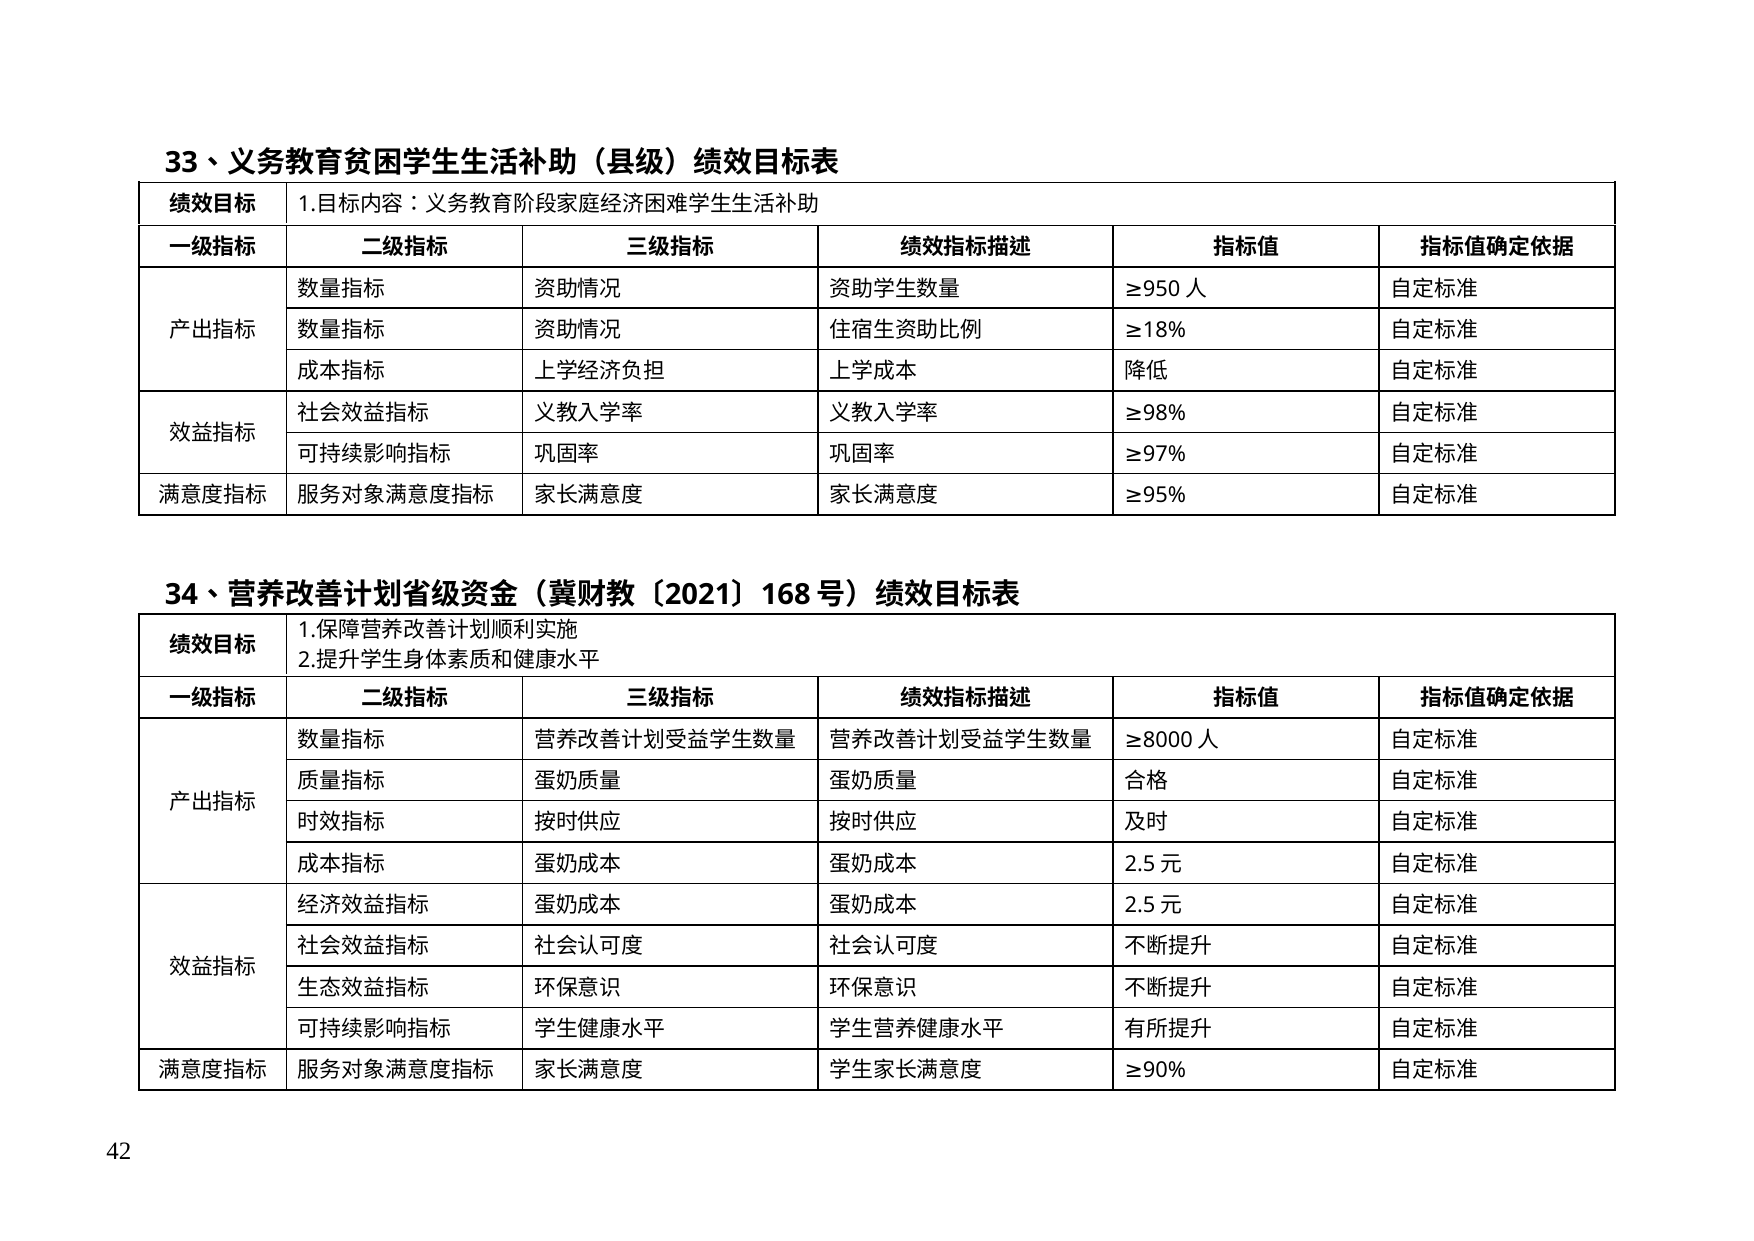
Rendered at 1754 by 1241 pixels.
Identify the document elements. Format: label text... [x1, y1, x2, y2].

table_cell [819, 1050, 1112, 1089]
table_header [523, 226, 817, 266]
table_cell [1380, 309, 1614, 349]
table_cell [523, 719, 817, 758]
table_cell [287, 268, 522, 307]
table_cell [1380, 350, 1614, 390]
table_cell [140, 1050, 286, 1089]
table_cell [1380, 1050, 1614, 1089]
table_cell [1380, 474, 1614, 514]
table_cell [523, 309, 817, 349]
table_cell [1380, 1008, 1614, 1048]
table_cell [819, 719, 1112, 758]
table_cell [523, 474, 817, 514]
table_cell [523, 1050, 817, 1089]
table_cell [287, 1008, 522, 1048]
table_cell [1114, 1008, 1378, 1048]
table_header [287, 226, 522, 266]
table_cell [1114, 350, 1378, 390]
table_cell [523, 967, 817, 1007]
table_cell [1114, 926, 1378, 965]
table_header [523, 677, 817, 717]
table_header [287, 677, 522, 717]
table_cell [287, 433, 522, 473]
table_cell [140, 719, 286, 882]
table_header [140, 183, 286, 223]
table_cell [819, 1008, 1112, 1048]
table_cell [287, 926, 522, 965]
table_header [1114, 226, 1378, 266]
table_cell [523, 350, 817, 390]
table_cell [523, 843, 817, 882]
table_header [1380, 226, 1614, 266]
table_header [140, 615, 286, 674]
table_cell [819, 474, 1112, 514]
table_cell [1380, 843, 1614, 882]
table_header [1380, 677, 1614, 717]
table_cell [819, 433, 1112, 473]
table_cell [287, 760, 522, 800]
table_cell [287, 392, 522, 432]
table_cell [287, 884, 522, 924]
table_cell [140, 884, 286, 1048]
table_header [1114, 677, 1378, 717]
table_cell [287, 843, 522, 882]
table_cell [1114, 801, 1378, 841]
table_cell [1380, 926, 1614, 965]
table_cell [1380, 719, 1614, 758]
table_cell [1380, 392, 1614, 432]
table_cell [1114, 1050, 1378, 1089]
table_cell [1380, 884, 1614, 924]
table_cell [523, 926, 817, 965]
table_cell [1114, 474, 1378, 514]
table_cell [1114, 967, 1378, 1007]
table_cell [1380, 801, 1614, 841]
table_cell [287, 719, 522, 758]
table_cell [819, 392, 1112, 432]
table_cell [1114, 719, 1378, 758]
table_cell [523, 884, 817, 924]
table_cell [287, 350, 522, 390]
text 33、义务教育贫困学生生活补助（县级）绩效目标表 [106, 142, 1648, 181]
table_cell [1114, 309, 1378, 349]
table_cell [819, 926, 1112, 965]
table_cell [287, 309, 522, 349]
text 34、营养改善计划省级资金（冀财教〔2021〕168号）绩效目标表 [106, 573, 1648, 613]
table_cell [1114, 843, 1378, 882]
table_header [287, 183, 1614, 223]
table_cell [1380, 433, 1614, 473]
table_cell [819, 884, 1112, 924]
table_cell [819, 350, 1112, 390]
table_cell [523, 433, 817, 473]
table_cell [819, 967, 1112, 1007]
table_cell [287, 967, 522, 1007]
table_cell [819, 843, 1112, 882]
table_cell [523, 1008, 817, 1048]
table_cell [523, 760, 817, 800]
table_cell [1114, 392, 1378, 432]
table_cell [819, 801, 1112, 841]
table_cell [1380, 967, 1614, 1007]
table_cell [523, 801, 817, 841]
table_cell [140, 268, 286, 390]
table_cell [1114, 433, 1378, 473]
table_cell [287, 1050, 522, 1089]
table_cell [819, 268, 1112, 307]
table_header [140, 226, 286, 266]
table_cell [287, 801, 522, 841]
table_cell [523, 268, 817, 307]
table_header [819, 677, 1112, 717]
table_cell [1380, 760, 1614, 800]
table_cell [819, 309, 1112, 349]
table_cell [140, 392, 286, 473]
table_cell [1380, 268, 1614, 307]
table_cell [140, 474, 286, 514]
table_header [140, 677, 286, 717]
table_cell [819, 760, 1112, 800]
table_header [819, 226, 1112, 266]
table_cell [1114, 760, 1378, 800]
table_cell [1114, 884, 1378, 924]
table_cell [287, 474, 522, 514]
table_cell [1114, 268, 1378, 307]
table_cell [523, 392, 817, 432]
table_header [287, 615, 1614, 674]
